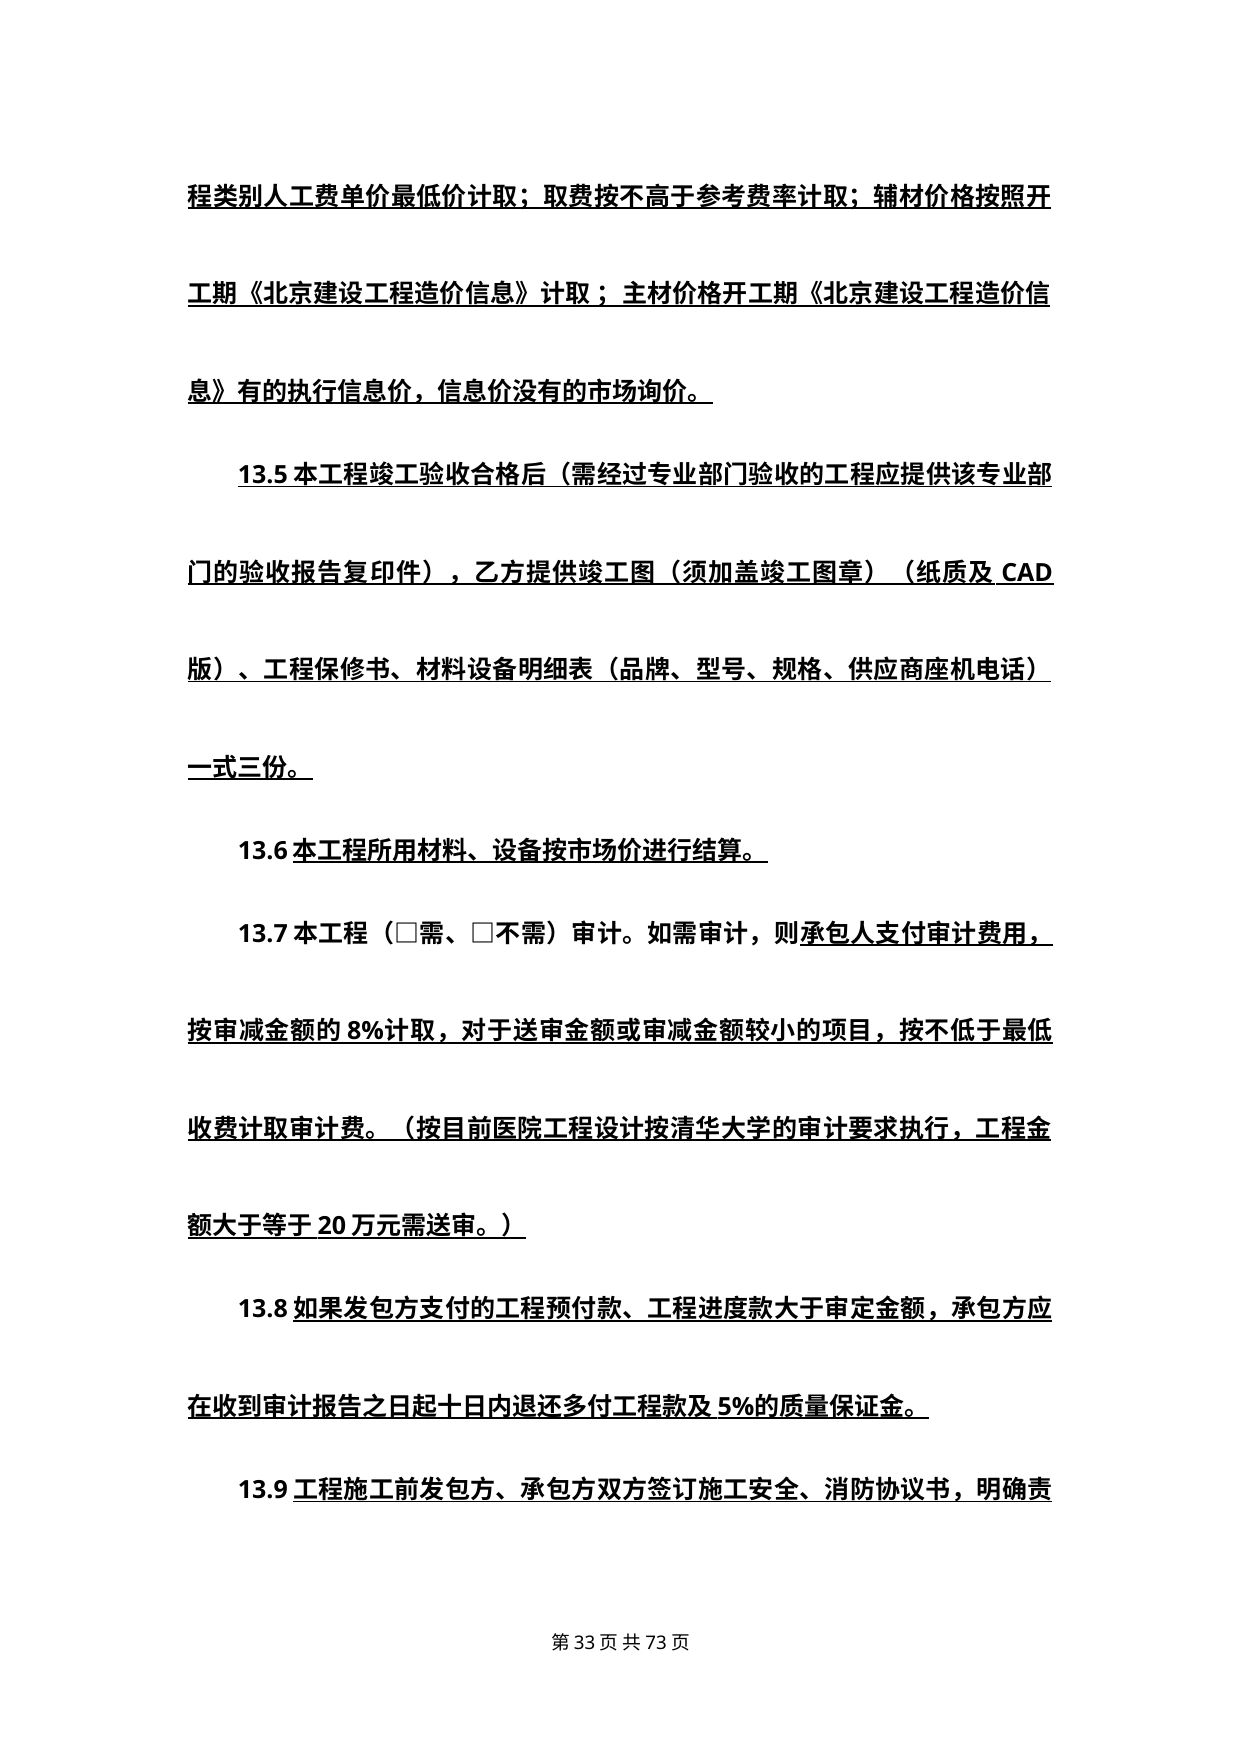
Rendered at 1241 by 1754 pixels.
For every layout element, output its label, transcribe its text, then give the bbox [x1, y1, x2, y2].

text 13.5本工程竣工验收合格后（需经过专业部门验收的工程应提供该专业部门的验收报告复印件），乙方提供竣工图（须加盖竣工图章）（纸质及CAD版）、工程保修书、材料设备明细表（品牌、型号、规格、供应商座机电话）一式三份。 [187, 440, 1053, 798]
text 13.6本工程所用材料、设备按市场价进行结算。 [187, 816, 1053, 881]
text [187, 1455, 1053, 1520]
text 13.7本工程（□需、□不需）审计。如需审计，则承包人支付审计费用，按审减金额的8%计取，对于送审金额或审减金额较小的项目，按不低于最低收费计取审计费。（按目前医院工程设计按清华大学的审计要求执行，工程金额大于等于20万元需送审。） [187, 1043, 1053, 1256]
text 13.7本工程（□需、□不需）审计。如需审计，则承包人支付审计费用，按审减金额的8%计取，对于送审金额或审减金额较小的项目，按不低于最低收费计取审计费。（按目前医院工程设计按清华大学的审计要求执行，工程金额大于等于20万元需送审。） [187, 899, 1053, 1042]
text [187, 162, 1053, 422]
text 13.8如果发包方支付的工程预付款、工程进度款大于审定金额，承包方应在收到审计报告之日起十日内退还多付工程款及5%的质量保证金。 [187, 1274, 1053, 1437]
